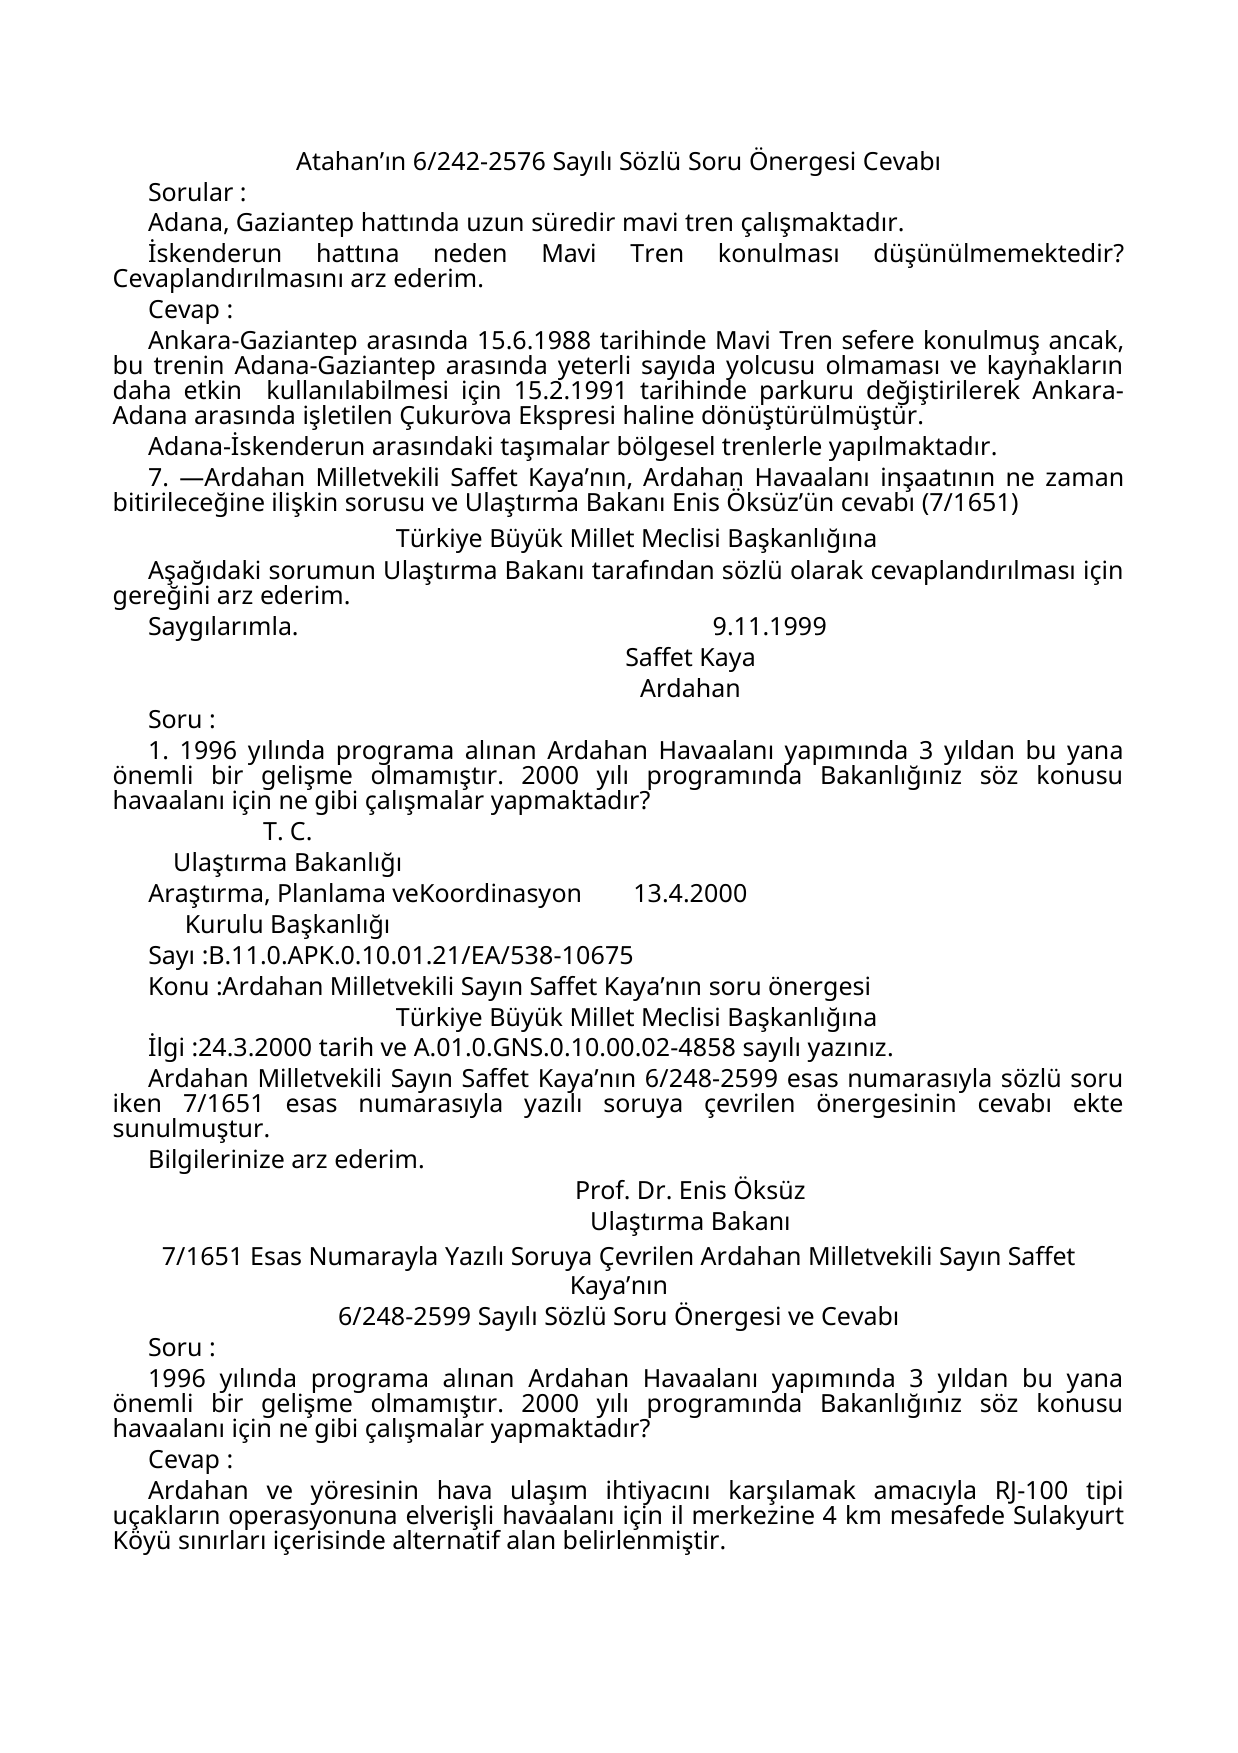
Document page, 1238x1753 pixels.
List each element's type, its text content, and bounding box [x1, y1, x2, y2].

text İskenderun hattına neden Mavi Tren konulması düşünülmemektedir?Cevaplandırılmasını arz ederim. [112, 243, 1125, 293]
text Aşağıdaki sorumun Ulaştırma Bakanı tarafından sözlü olarak cevaplandırılması için gereğini arz ederim. [112, 560, 1125, 610]
text Saffet Kaya [112, 647, 1125, 672]
text 7/1651 Esas Numarayla Yazılı Soruya Çevrilen Ardahan Milletvekili Sayın Saffet Kaya’nın [112, 1242, 1125, 1300]
text Ardahan ve yöresinin hava ulaşım ihtiyacını karşılamak amacıyla RJ-100 tipi uçakların operasyonuna elverişli havaalanı için il merkezine 4 km mesafede Sulakyurt Köyü sınırları içerisinde alternatif alan belirlenmiştir. [112, 1479, 1125, 1554]
text Ulaştırma Bakanlığı [112, 851, 1125, 876]
text İlgi :24.3.2000 tarih ve A.01.0.GNS.0.10.00.02-4858 sayılı yazınız. [112, 1037, 1125, 1062]
text Ankara-Gaziantep arasında 15.6.1988 tarihinde Mavi Tren sefere konulmuş ancak, bu trenin Adana-Gaziantep arasında yeterli sayıda yolcusu olmaması ve kaynakların daha etkin kullanılabilmesi için 15.2.1991 tarihinde parkuru değiştirilerek Ankara-Adana arasında işletilen Çukurova Ekspresi haline dönüştürülmüştür. [112, 330, 1125, 430]
text Sorular : [112, 181, 1125, 206]
text Cevap : [112, 1449, 1125, 1474]
text Ardahan [112, 677, 1125, 702]
text 7. —Ardahan Milletvekili Saffet Kaya’nın, Ardahan Havaalanı inşaatının ne zaman bitirileceğine ilişkin sorusu ve Ulaştırma Bakanı Enis Öksüz’ün cevabı (7/1651) [112, 467, 1125, 517]
text 1996 yılında programa alınan Ardahan Havaalanı yapımında 3 yıldan bu yana önemli bir gelişme olmamıştır. 2000 yılı programında Bakanlığınız söz konusu havaalanı için ne gibi çalışmalar yapmaktadır? [112, 1368, 1125, 1443]
text Konu :Ardahan Milletvekili Sayın Saffet Kaya’nın soru önergesi [112, 975, 1125, 1000]
text Prof. Dr. Enis Öksüz [112, 1180, 1125, 1205]
text Ulaştırma Bakanı [112, 1211, 1125, 1236]
text Saygılarımla. 9.11.1999 [112, 616, 1125, 641]
text Adana-İskenderun arasındaki taşımalar bölgesel trenlerle yapılmaktadır. [112, 436, 1125, 461]
text T. C. [112, 820, 1125, 845]
text Soru : [112, 1337, 1125, 1362]
text Kurulu Başkanlığı [112, 913, 1125, 938]
text Türkiye Büyük Millet Meclisi Başkanlığına [112, 522, 1125, 554]
text Bilgilerinize arz ederim. [112, 1149, 1125, 1174]
text 6/248-2599 Sayılı Sözlü Soru Önergesi ve Cevabı [112, 1306, 1125, 1331]
text Araştırma, Planlama veKoordinasyon 13.4.2000 [112, 882, 1125, 907]
text Sayı :B.11.0.APK.0.10.01.21/EA/538-10675 [112, 944, 1125, 969]
text Cevap : [112, 299, 1125, 324]
text Adana, Gaziantep hattında uzun süredir mavi tren çalışmaktadır. [112, 212, 1125, 237]
text Soru : [112, 708, 1125, 733]
text Ardahan Milletvekili Sayın Saffet Kaya’nın 6/248-2599 esas numarasıyla sözlü soru iken 7/1651 esas numarasıyla yazılı soruya çevrilen önergesinin cevabı ekte sunulmuştur. [112, 1068, 1125, 1143]
text Atahan’ın 6/242-2576 Sayılı Sözlü Soru Önergesi Cevabı [112, 150, 1125, 175]
text Türkiye Büyük Millet Meclisi Başkanlığına [112, 1006, 1125, 1031]
text 1. 1996 yılında programa alınan Ardahan Havaalanı yapımında 3 yıldan bu yana önemli bir gelişme olmamıştır. 2000 yılı programında Bakanlığınız söz konusu havaalanı için ne gibi çalışmalar yapmaktadır? [112, 739, 1125, 814]
